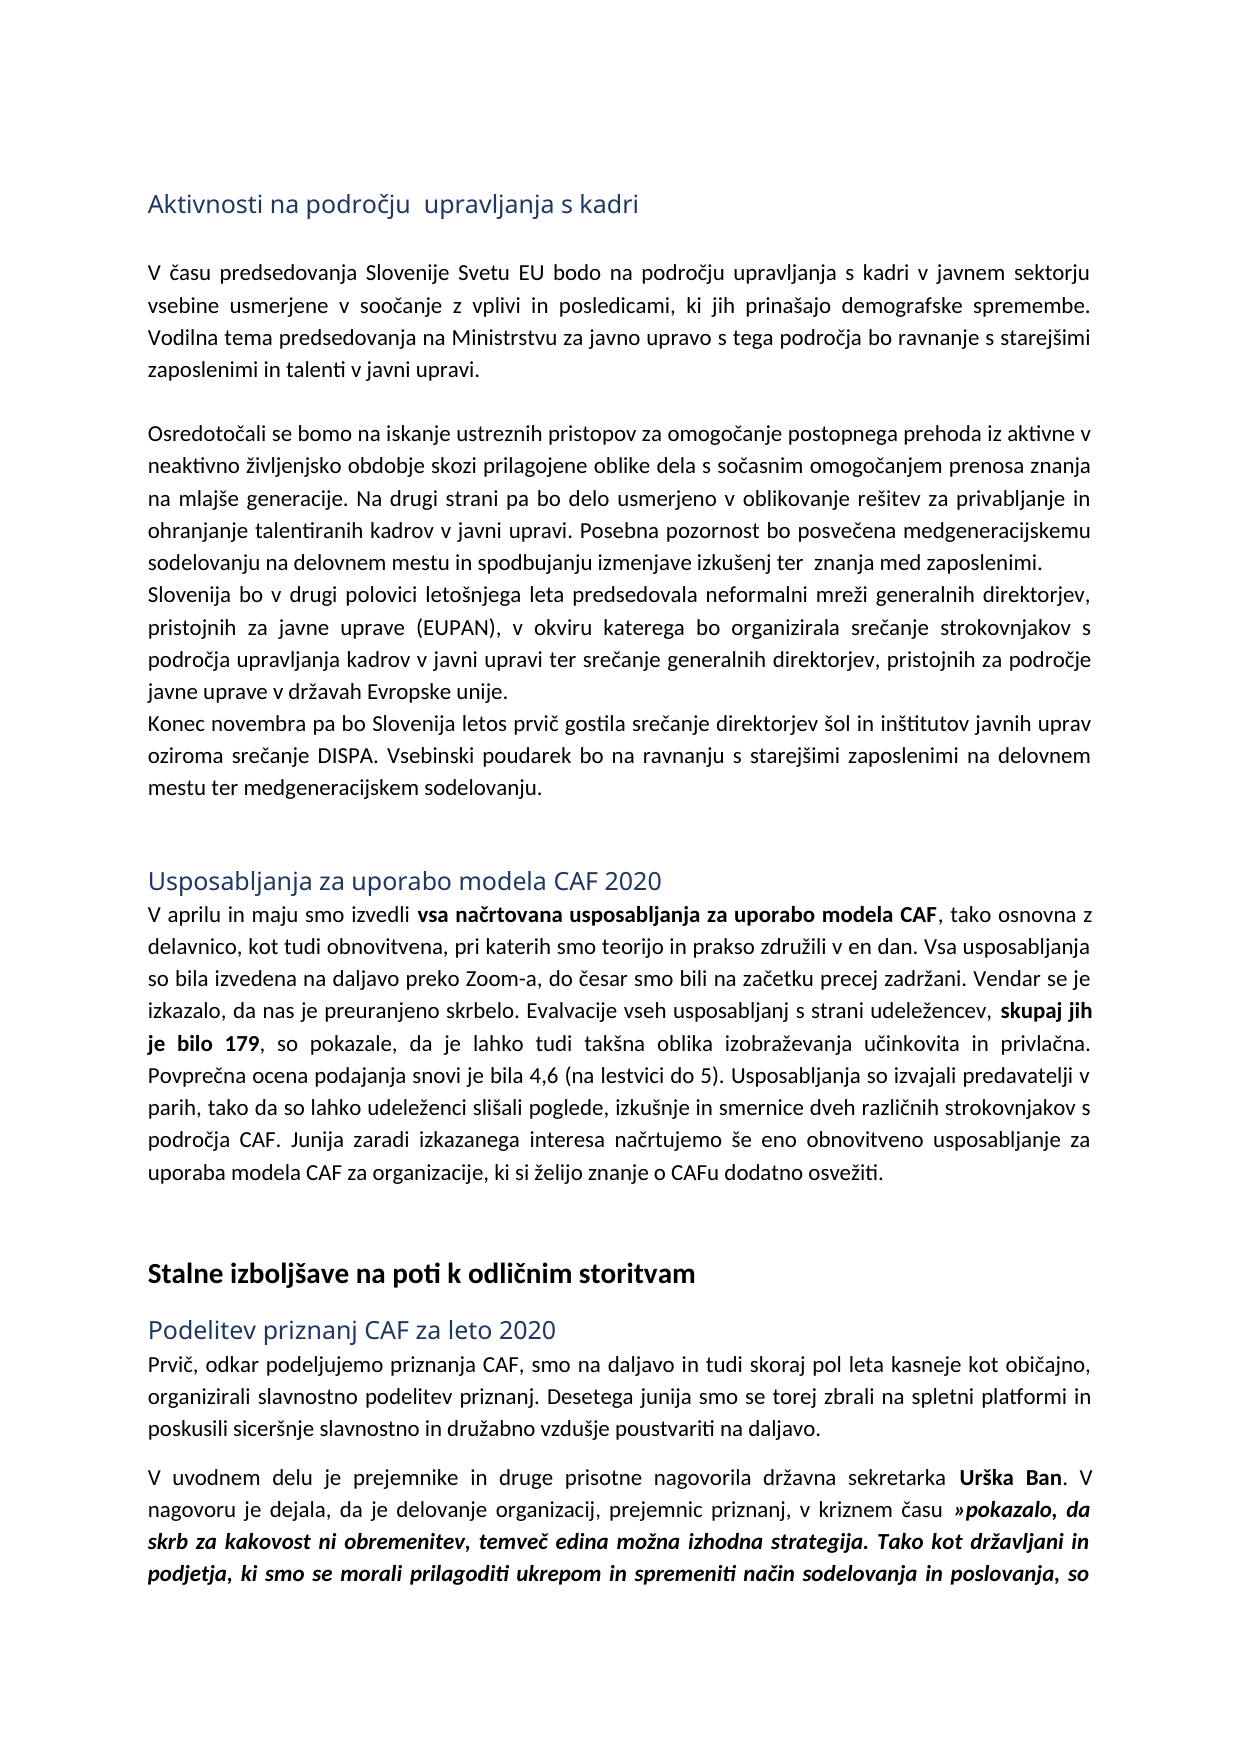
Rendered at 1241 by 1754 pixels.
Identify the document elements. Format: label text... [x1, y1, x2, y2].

text Konec novembra pa bo Slovenija letos prvič gostila srečanje direktorjev šol in inštitutov javnih uprav oziroma srečanje DISPA. Vsebinski poudarek bo na ravnanju s starejšimi zaposlenimi na delovnem mestu ter medgeneracijskem sodelovanju. [148, 709, 1093, 802]
subtitle Podelitev priznanj CAF za leto 2020 [148, 1313, 1093, 1347]
text V času predsedovanja Slovenije Svetu EU bodo na področju upravljanja s kadri v javnem sektorju vsebine usmerjene v soočanje z vplivi in posledicami, ki jih prinašajo demografske spremembe. Vodilna tema predsedovanja na Ministrstvu za javno upravo s tega področja bo ravnanje s starejšimi zaposlenimi in talenti v javni upravi. [148, 258, 1093, 383]
subtitle Aktivnosti na področju upravljanja s kadri [148, 187, 1093, 221]
text Slovenija bo v drugi polovici letošnjega leta predsedovala neformalni mreži generalnih direktorjev, pristojnih za javne uprave (EUPAN), v okviru katerega bo organizirala srečanje strokovnjakov s področja upravljanja kadrov v javni upravi ter srečanje generalnih direktorjev, pristojnih za področje javne uprave v državah Evropske unije. [148, 580, 1093, 705]
text V aprilu in maju smo izvedli vsa načrtovana usposabljanja za uporabo modela CAF, tako osnovna z delavnico, kot tudi obnovitvena, pri katerih smo teorijo in prakso združili v en dan. Vsa usposabljanja so bila izvedena na daljavo preko Zoom-a, do česar smo bili na začetku precej zadržani. Vendar se je izkazalo, da nas je preuranjeno skrbelo. Evalvacije vseh usposabljanj s strani udeležencev, skupaj jih je bilo 179, so pokazale, da je lahko tudi takšna oblika izobraževanja učinkovita in privlačna. Povprečna ocena podajanja snovi je bila 4,6 (na lestvici do 5). Usposabljanja so izvajali predavatelji v parih, tako da so lahko udeleženci slišali poglede, izkušnje in smernice dveh različnih strokovnjakov s področja CAF. Junija zaradi izkazanega interesa načrtujemo še eno obnovitveno usposabljanje za uporaba modela CAF za organizacije, ki si želijo znanje o CAFu dodatno osvežiti. [148, 900, 1093, 1186]
text Osredotočali se bomo na iskanje ustreznih pristopov za omogočanje postopnega prehoda iz aktivne v neaktivno življenjsko obdobje skozi prilagojene oblike dela s sočasnim omogočanjem prenosa znanja na mlajše generacije. Na drugi strani pa bo delo usmerjeno v oblikovanje rešitev za privabljanje in ohranjanje talentiranih kadrov v javni upravi. Posebna pozornost bo posvečena medgeneracijskemu sodelovanju na delovnem mestu in spodbujanju izmenjave izkušenj ter znanja med zaposlenimi. [148, 419, 1093, 576]
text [148, 1463, 1093, 1587]
subtitle Usposabljanja za uporabo modela CAF 2020 [148, 863, 1093, 897]
text Stalne izboljšave na poti k odličnim storitvam [148, 1255, 1093, 1291]
text Prvič, odkar podeljujemo priznanja CAF, smo na daljavo in tudi skoraj pol leta kasneje kot običajno, organizirali slavnostno podelitev priznanj. Desetega junija smo se torej zbrali na spletni platformi in poskusili siceršnje slavnostno in družabno vzdušje poustvariti na daljavo. [148, 1350, 1093, 1442]
